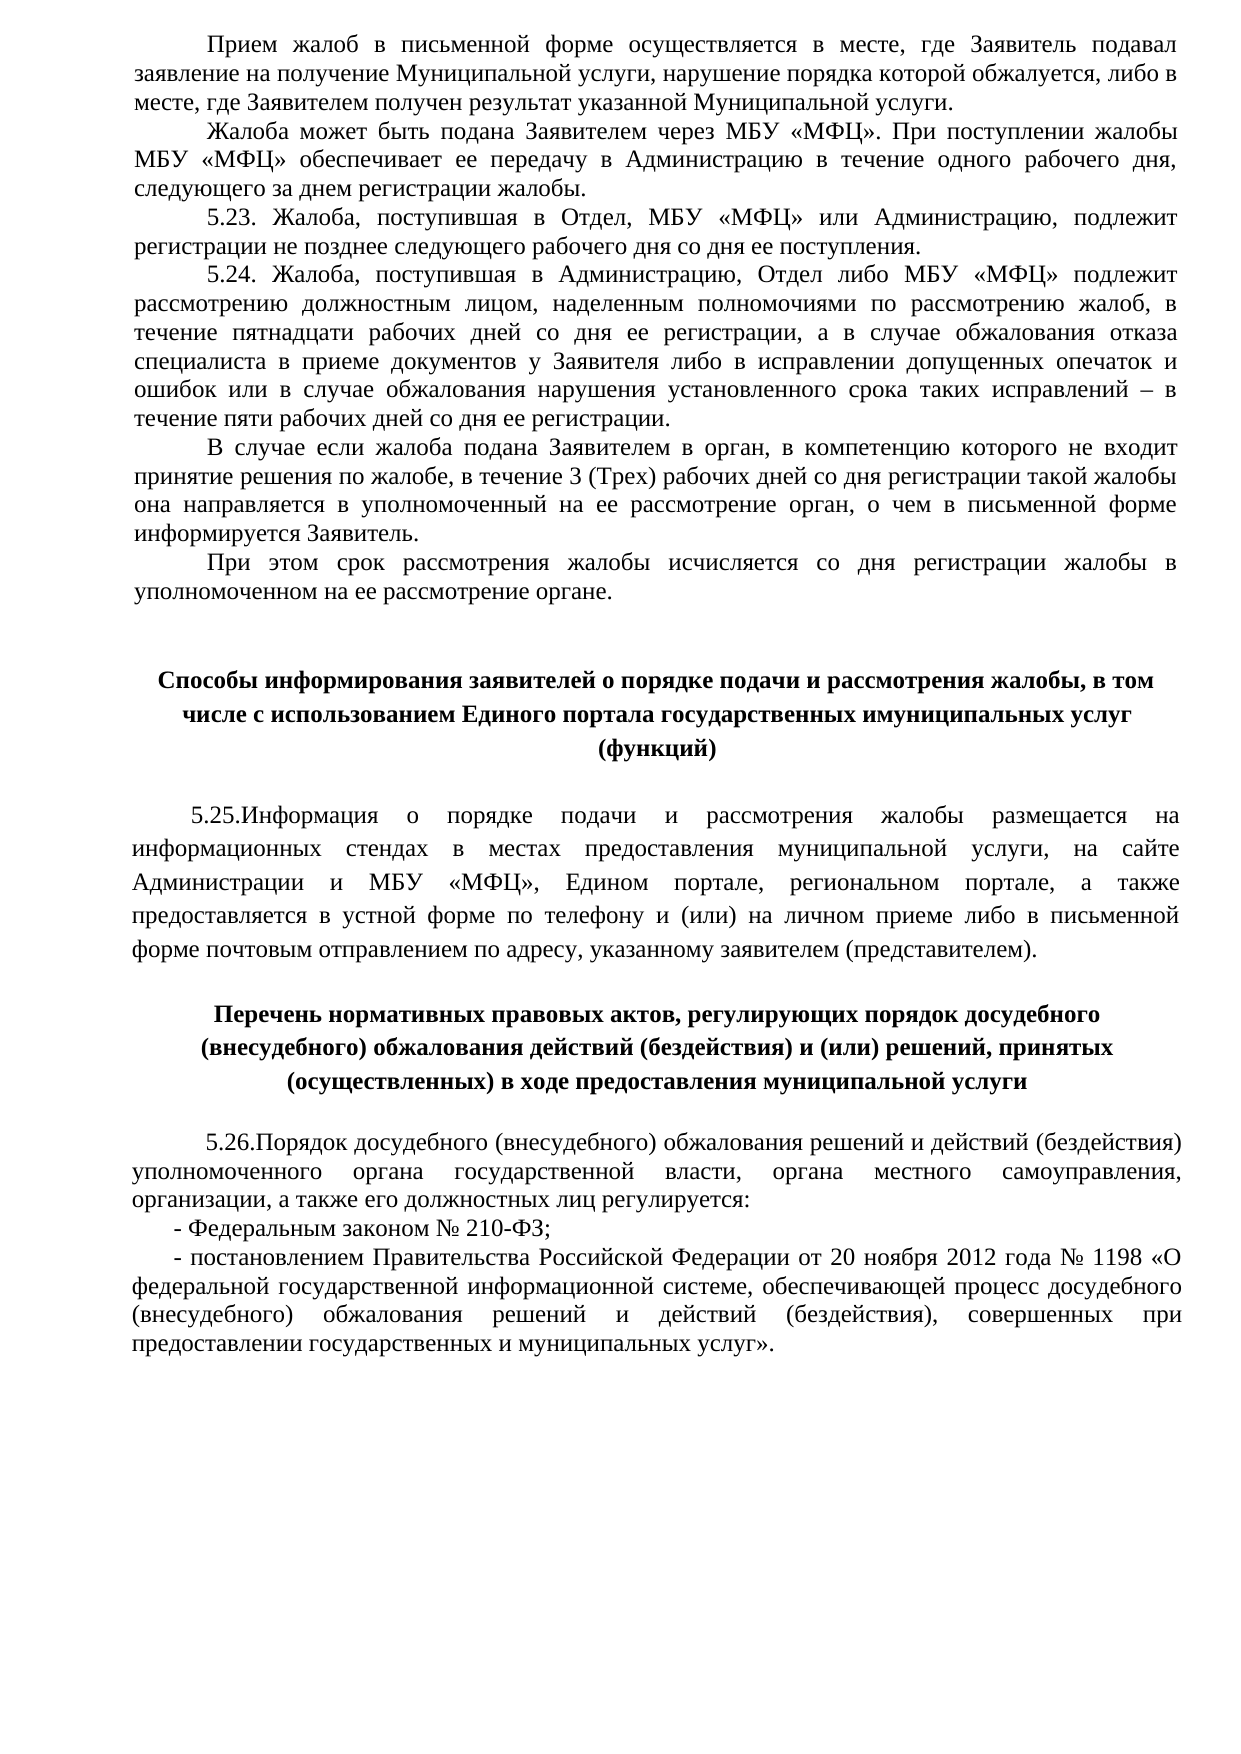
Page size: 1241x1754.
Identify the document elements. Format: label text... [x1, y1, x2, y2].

text Прием жалоб в письменной форме осуществляется в месте, где Заявитель подавал заявление на получение Муниципальной услуги, нарушение порядка которой обжалуется, либо в месте, где Заявителем получен результат указанной Муниципальной услуги. [134, 29, 1178, 116]
text Перечень нормативных правовых актов, регулирующих порядок досудебного (внесудебного) обжалования действий (бездействия) и (или) решений, принятых (осуществленных) в ходе предоставления муниципальной услуги [132, 995, 1183, 1096]
text 5.24. Жалоба, поступившая в Администрацию, Отдел либо МБУ «МФЦ» подлежит рассмотрению должностным лицом, наделенным полномочиями по рассмотрению жалоб, в течение пятнадцати рабочих дней со дня ее регистрации, а в случае обжалования отказа специалиста в приеме документов у Заявителя либо в исправлении допущенных опечаток и ошибок или в случае обжалования нарушения установленного срока таких исправлений – в течение пяти рабочих дней со дня ее регистрации. [134, 259, 1178, 432]
text Жалоба может быть подана Заявителем через МБУ «МФЦ». При поступлении жалобы МБУ «МФЦ» обеспечивает ее передачу в Администрацию в течение одного рабочего дня, следующего за днем регистрации жалобы. [134, 116, 1178, 202]
text - постановлением Правительства Российской Федерации от 20 ноября 2012 года № 1198 «О федеральной государственной информационной системе, обеспечивающей процесс досудебного (внесудебного) обжалования решений и действий (бездействия), совершенных при предоставлении государственных и муниципальных услуг». [132, 1242, 1183, 1357]
text 5.26.Порядок досудебного (внесудебного) обжалования решений и действий (бездействия) уполномоченного органа государственной власти, органа местного самоуправления, организации, а также его должностных лиц регулируется: [132, 1127, 1183, 1213]
text - Федеральным законом № 210-ФЗ; [132, 1213, 1183, 1242]
text 5.23. Жалоба, поступившая в Отдел, МБУ «МФЦ» или Администрацию, подлежит регистрации не позднее следующего рабочего дня со дня ее поступления. [134, 202, 1178, 259]
text Способы информирования заявителей о порядке подачи и рассмотрения жалобы, в том числе с использованием Единого портала государственных имуниципальных услуг (функций) [132, 662, 1181, 763]
text 5.25.Информация о порядке подачи и рассмотрения жалобы размещается на информационных стендах в местах предоставления муниципальной услуги, на сайте Администрации и МБУ «МФЦ», Едином портале, региональном портале, а также предоставляется в устной форме по телефону и (или) на личном приеме либо в письменной форме почтовым отправлением по адресу, указанному заявителем (представителем). [132, 796, 1181, 964]
text При этом срок рассмотрения жалобы исчисляется со дня регистрации жалобы в уполномоченном на ее рассмотрение органе. [134, 547, 1178, 604]
text В случае если жалоба подана Заявителем в орган, в компетенцию которого не входит принятие решения по жалобе, в течение 3 (Tpex) рабочих дней со дня регистрации такой жалобы она направляется в уполномоченный на ее рассмотрение орган, о чем в письменной форме информируется Заявитель. [134, 432, 1178, 547]
